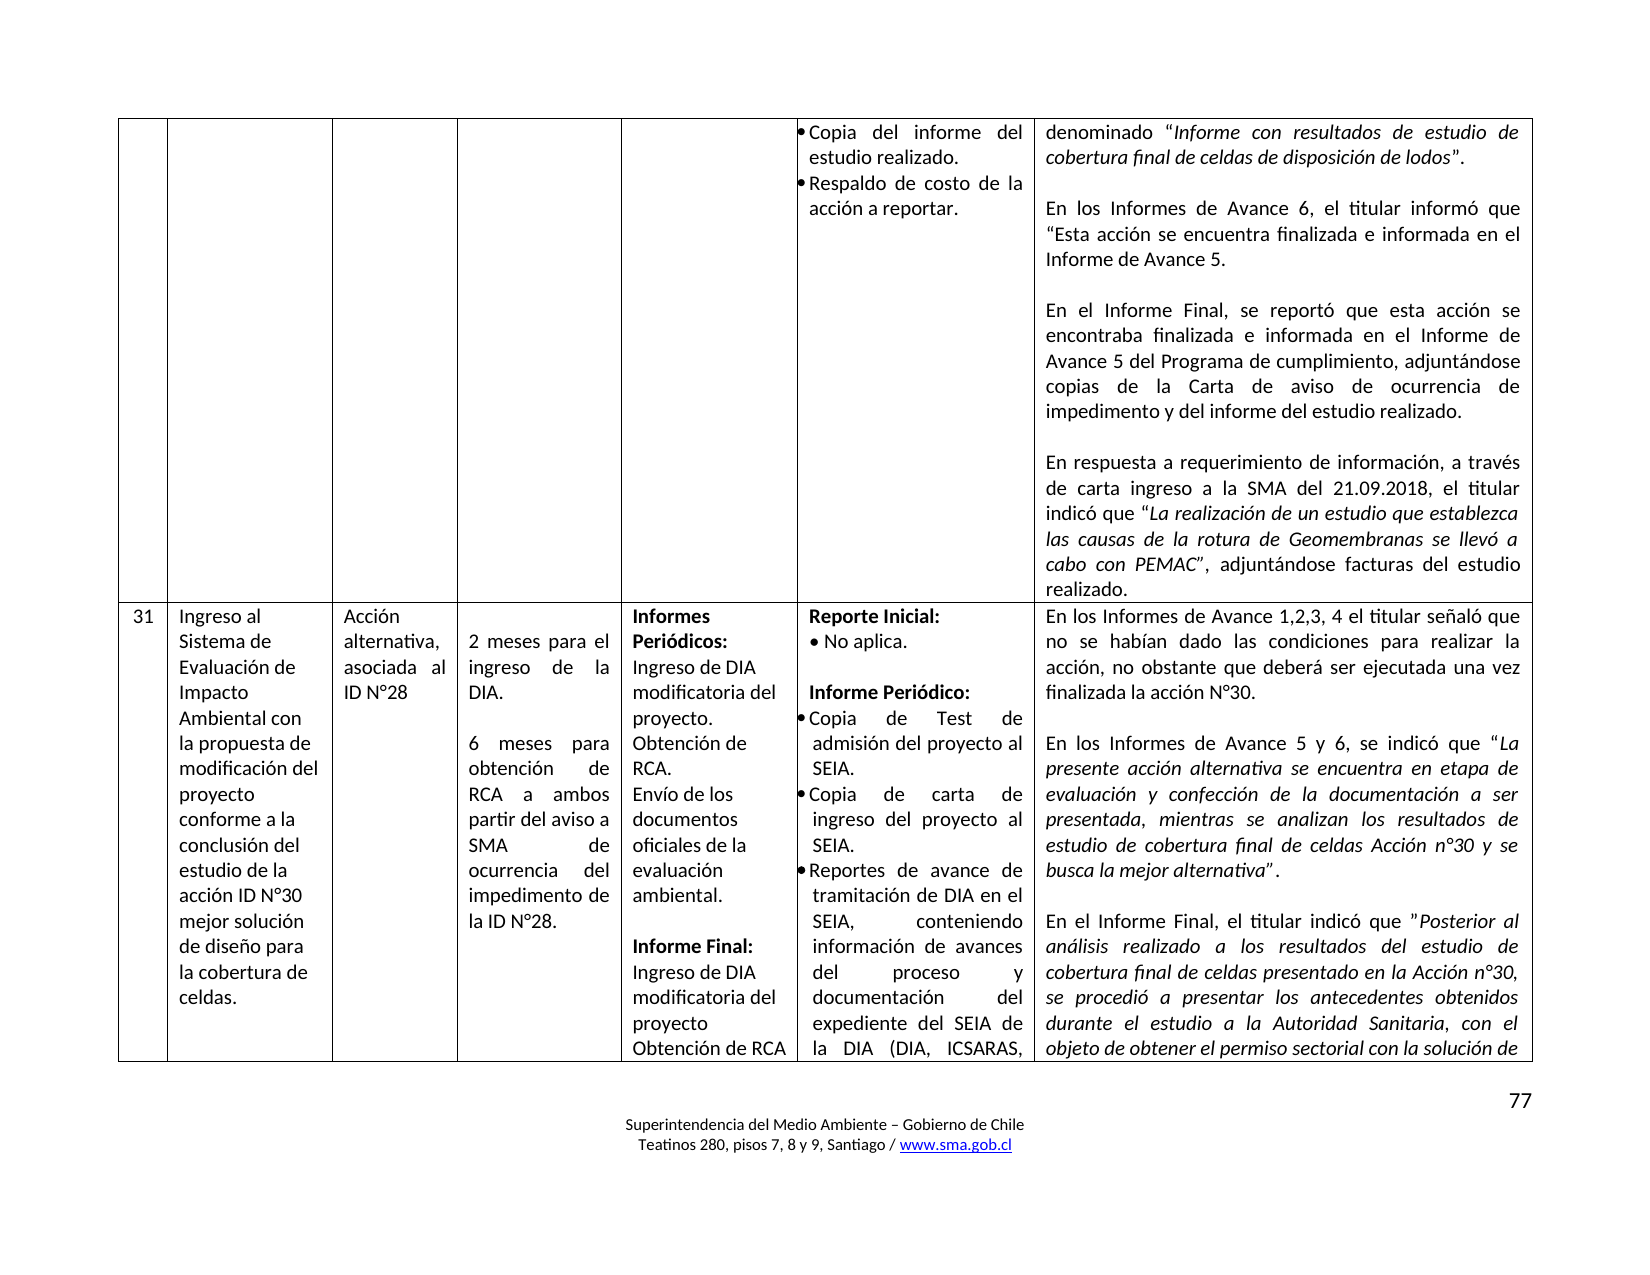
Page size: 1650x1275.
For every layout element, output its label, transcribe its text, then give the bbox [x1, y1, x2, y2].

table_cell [333, 119, 457, 602]
table_cell 31 [119, 603, 167, 1061]
table_cell 30 [119, 119, 167, 602]
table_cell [1035, 119, 1532, 602]
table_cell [458, 119, 621, 602]
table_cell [168, 119, 332, 602]
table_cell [622, 119, 797, 602]
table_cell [333, 603, 457, 1061]
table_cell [622, 603, 797, 1061]
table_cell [458, 603, 621, 1061]
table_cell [168, 603, 332, 1061]
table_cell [1035, 603, 1532, 1061]
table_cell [798, 603, 1034, 1061]
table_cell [798, 119, 1034, 602]
